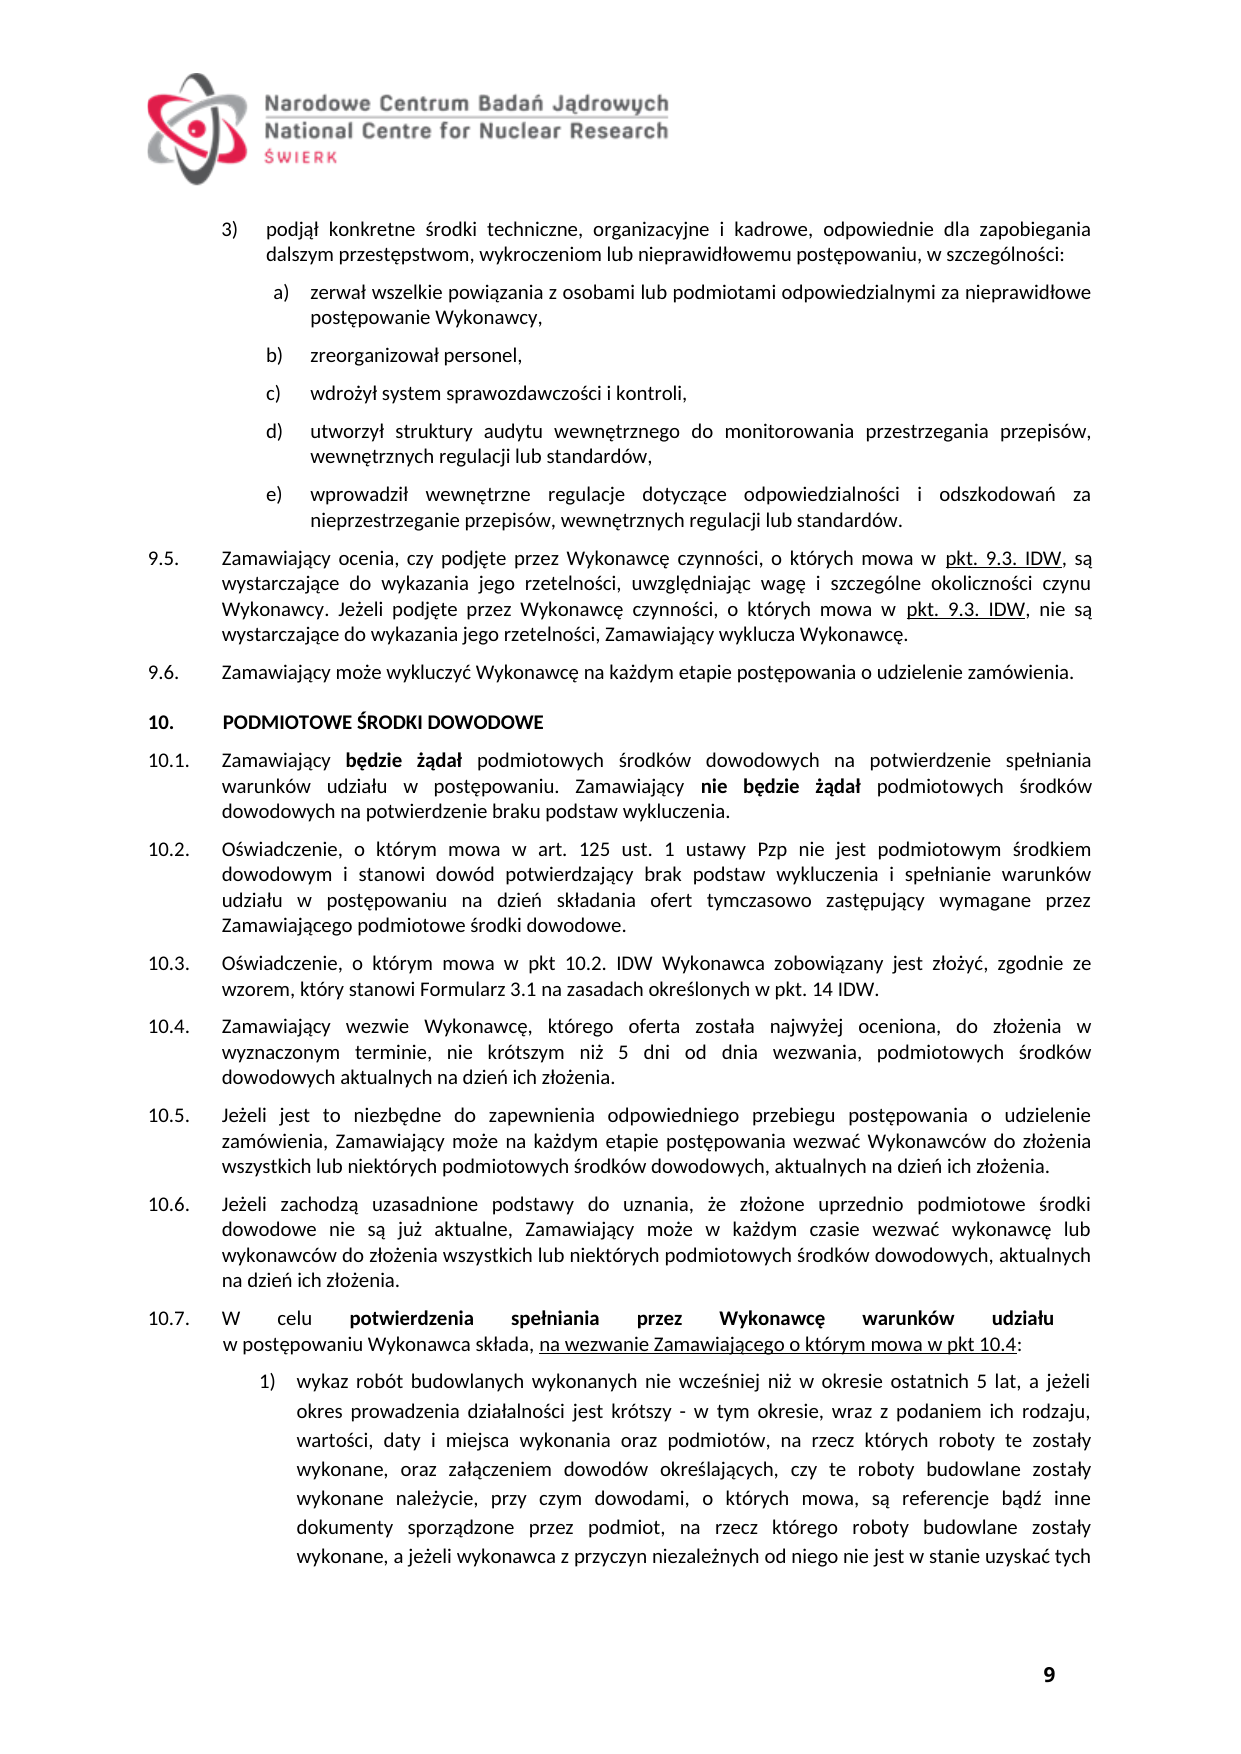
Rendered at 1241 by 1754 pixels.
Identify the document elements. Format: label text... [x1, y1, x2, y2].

list W celu potwierdzenia spełniania przez Wykonawcę warunków udziału w postępowaniu Wykonawca składa, na wezwanie Zamawiającego o którym mowa w pkt 10.4: [148, 1305, 1092, 1356]
text 10.3. Oświadczenie, o którym mowa w pkt 10.2. IDW Wykonawca zobowiązany jest złożyć, zgodnie ze wzorem, który stanowi Formularz 3.1 na zasadach określonych w pkt. 14 IDW. [148, 950, 1092, 1001]
text 10.2. Oświadczenie, o którym mowa w art. 125 ust. 1 ustawy Pzp nie jest podmiotowym środkiem dowodowym i stanowi dowód potwierdzający brak podstaw wykluczenia i spełnianie warunków udziału w postępowaniu na dzień składania ofert tymczasowo zastępujący wymagane przez Zamawiającego podmiotowe środki dowodowe. [148, 836, 1092, 938]
list wdrożył system sprawozdawczości i kontroli, [266, 380, 1092, 406]
picture [147, 73, 670, 187]
list zerwał wszelkie powiązania z osobami lub podmiotami odpowiedzialnymi za nieprawidłowe postępowanie Wykonawcy, [273, 279, 1092, 330]
text 9.5. Zamawiający ocenia, czy podjęte przez Wykonawcę czynności, o których mowa w pkt. 9.3. IDW, są wystarczające do wykazania jego rzetelności, uwzględniając wagę i szczególne okoliczności czynu Wykonawcy. Jeżeli podjęte przez Wykonawcę czynności, o których mowa w pkt. 9.3. IDW, nie są wystarczające do wykazania jego rzetelności, Zamawiający wyklucza Wykonawcę. [148, 545, 1092, 647]
text 9.6. Zamawiający może wykluczyć Wykonawcę na każdym etapie postępowania o udzielenie zamówienia. [148, 659, 1092, 684]
list zreorganizował personel, [266, 342, 1092, 368]
list utworzył struktury audytu wewnętrznego do monitorowania przestrzegania przepisów, wewnętrznych regulacji lub standardów, [266, 418, 1092, 469]
text 10.4. Zamawiający wezwie Wykonawcę, którego oferta została najwyżej oceniona, do złożenia w wyznaczonym terminie, nie krótszym niż 5 dni od dnia wezwania, podmiotowych środków dowodowych aktualnych na dzień ich złożenia. [148, 1014, 1092, 1090]
list podjął konkretne środki techniczne, organizacyjne i kadrowe, odpowiednie dla zapobiegania dalszym przestępstwom, wykroczeniom lub nieprawidłowemu postępowaniu, w szczególności: [221, 216, 1092, 267]
list wprowadził wewnętrzne regulacje dotyczące odpowiedzialności i odszkodowań za nieprzestrzeganie przepisów, wewnętrznych regulacji lub standardów. [266, 482, 1092, 532]
text 10.6. Jeżeli zachodzą uzasadnione podstawy do uznania, że złożone uprzednio podmiotowe środki dowodowe nie są już aktualne, Zamawiający może w każdym czasie wezwać wykonawcę lub wykonawców do złożenia wszystkich lub niektórych podmiotowych środków dowodowych, aktualnych na dzień ich złożenia. [148, 1191, 1092, 1293]
text 10. PODMIOTOWE ŚRODKI DOWODOWE [148, 709, 1092, 735]
text 10.1. Zamawiający będzie żądał podmiotowych środków dowodowych na potwierdzenie spełniania warunków udziału w postępowaniu. Zamawiający nie będzie żądał podmiotowych środków dowodowych na potwierdzenie braku podstaw wykluczenia. [148, 747, 1092, 824]
text 10.5. Jeżeli jest to niezbędne do zapewnienia odpowiedniego przebiegu postępowania o udzielenie zamówienia, Zamawiający może na każdym etapie postępowania wezwać Wykonawców do złożenia wszystkich lub niektórych podmiotowych środków dowodowych, aktualnych na dzień ich złożenia. [148, 1102, 1092, 1179]
